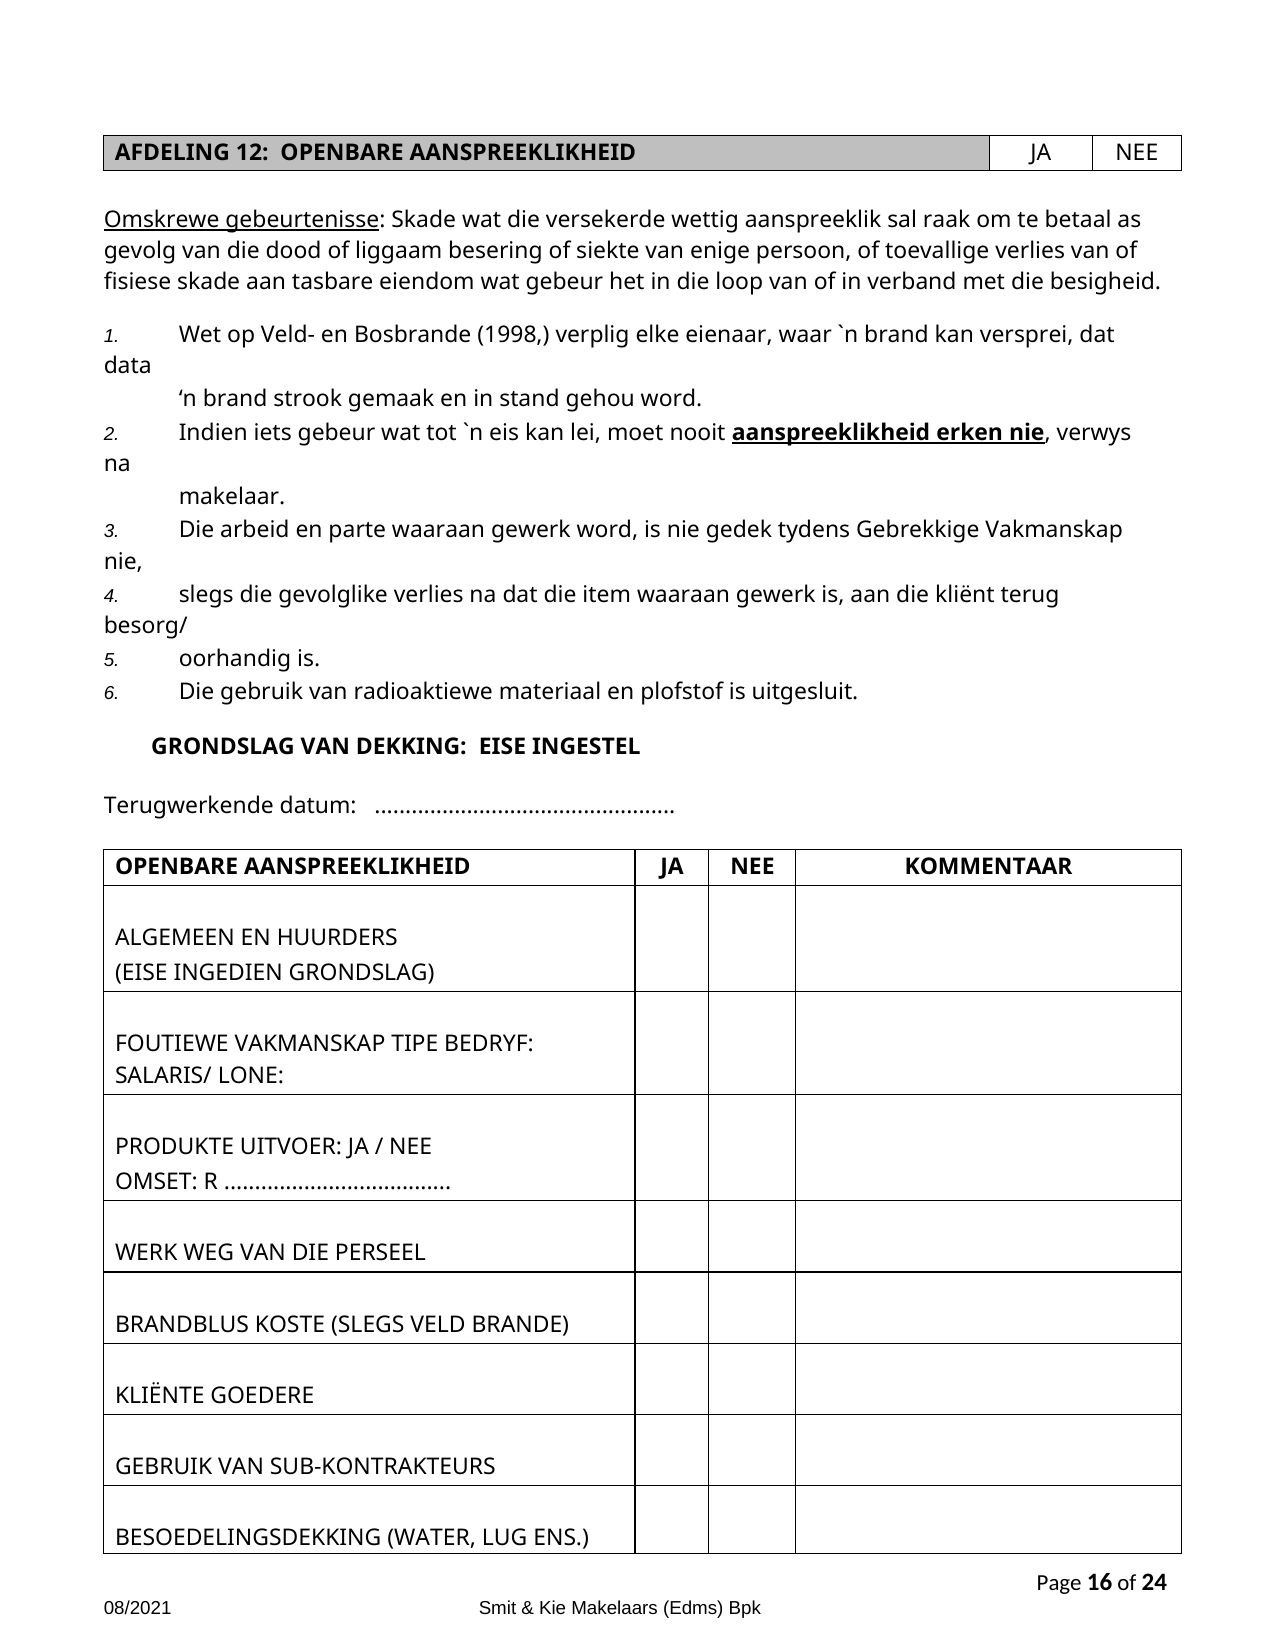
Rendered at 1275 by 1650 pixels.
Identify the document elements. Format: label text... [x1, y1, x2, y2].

table_header JA [990, 136, 1092, 170]
table_cell [796, 992, 1181, 1094]
table_cell [636, 1415, 708, 1485]
table_cell WERK WEG VAN DIE PERSEEL [104, 1201, 634, 1271]
table_header NEE [1093, 136, 1181, 170]
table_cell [104, 1486, 634, 1552]
list Die gebruik van radioaktiewe materiaal en plofstof is uitgesluit. [103, 675, 1141, 706]
table_cell [796, 1201, 1181, 1271]
table_cell ALGEMEEN EN HUURDERS (EISE INGEDIEN GRONDSLAG) [104, 886, 634, 991]
text Omskrewe gebeurtenisse: Skade wat die versekerde wettig aanspreeklik sal raak om te betaal as gevolg van die dood of liggaam besering of siekte van enige persoon, of toevallige verlies van of fisiese skade aan tasbare eiendom wat gebeur het in die loop van of in verband met die besigheid. [103, 202, 1167, 296]
table_cell [709, 992, 795, 1094]
table_cell [796, 1273, 1181, 1343]
table_cell PRODUKTE UITVOER: JA / NEE OMSET: R ..................................... [104, 1095, 634, 1200]
table_header JA [636, 850, 708, 885]
table_header KOMMENTAAR [796, 850, 1181, 885]
table_cell [636, 886, 708, 991]
table_cell [796, 1415, 1181, 1485]
table_cell [636, 992, 708, 1094]
subtitle GRONDSLAG VAN DEKKING: EISE INGESTEL [103, 730, 1168, 761]
table_cell [796, 886, 1181, 991]
table_cell [636, 1486, 708, 1552]
list Indien iets gebeur wat tot `n eis kan lei, moet nooit aanspreeklikheid erken nie, verwys na [103, 415, 1141, 478]
table_cell [709, 1486, 795, 1552]
table_cell [636, 1201, 708, 1271]
table_header OPENBARE AANSPREEKLIKHEID [104, 850, 634, 885]
list oorhandig is. [103, 642, 1141, 673]
table_cell BRANDBLUS KOSTE (SLEGS VELD BRANDE) [104, 1273, 634, 1343]
table_header AFDELING 12: OPENBARE AANSPREEKLIKHEID [104, 136, 989, 170]
list Wet op Veld- en Bosbrande (1998,) verplig elke eienaar, waar `n brand kan versprei, dat data [103, 318, 1141, 381]
table_cell KLIËNTE GOEDERE [104, 1344, 634, 1414]
table_header NEE [709, 850, 795, 885]
table_cell [636, 1273, 708, 1343]
table_cell [709, 1095, 795, 1200]
list Die arbeid en parte waaraan gewerk word, is nie gedek tydens Gebrekkige Vakmanskap nie, [103, 513, 1141, 576]
table_cell [709, 1344, 795, 1414]
table_cell [709, 1415, 795, 1485]
table_cell [636, 1344, 708, 1414]
text ‘n brand strook gemaak en in stand gehou word. [178, 382, 1141, 414]
table_cell [796, 1095, 1181, 1200]
text makelaar. [178, 480, 1141, 511]
table_cell [709, 1273, 795, 1343]
table_cell [796, 1486, 1181, 1552]
list slegs die gevolglike verlies na dat die item waaraan gewerk is, aan die kliënt terug besorg/ [103, 578, 1141, 640]
table_cell [709, 886, 795, 991]
table_cell [636, 1095, 708, 1200]
table_cell [709, 1201, 795, 1271]
table_cell GEBRUIK VAN SUB-KONTRAKTEURS [104, 1415, 634, 1485]
table_cell FOUTIEWE VAKMANSKAP TIPE BEDRYF: SALARIS/ LONE: [104, 992, 634, 1094]
table_cell [796, 1344, 1181, 1414]
text Terugwerkende datum: ................................................. [103, 789, 1168, 820]
